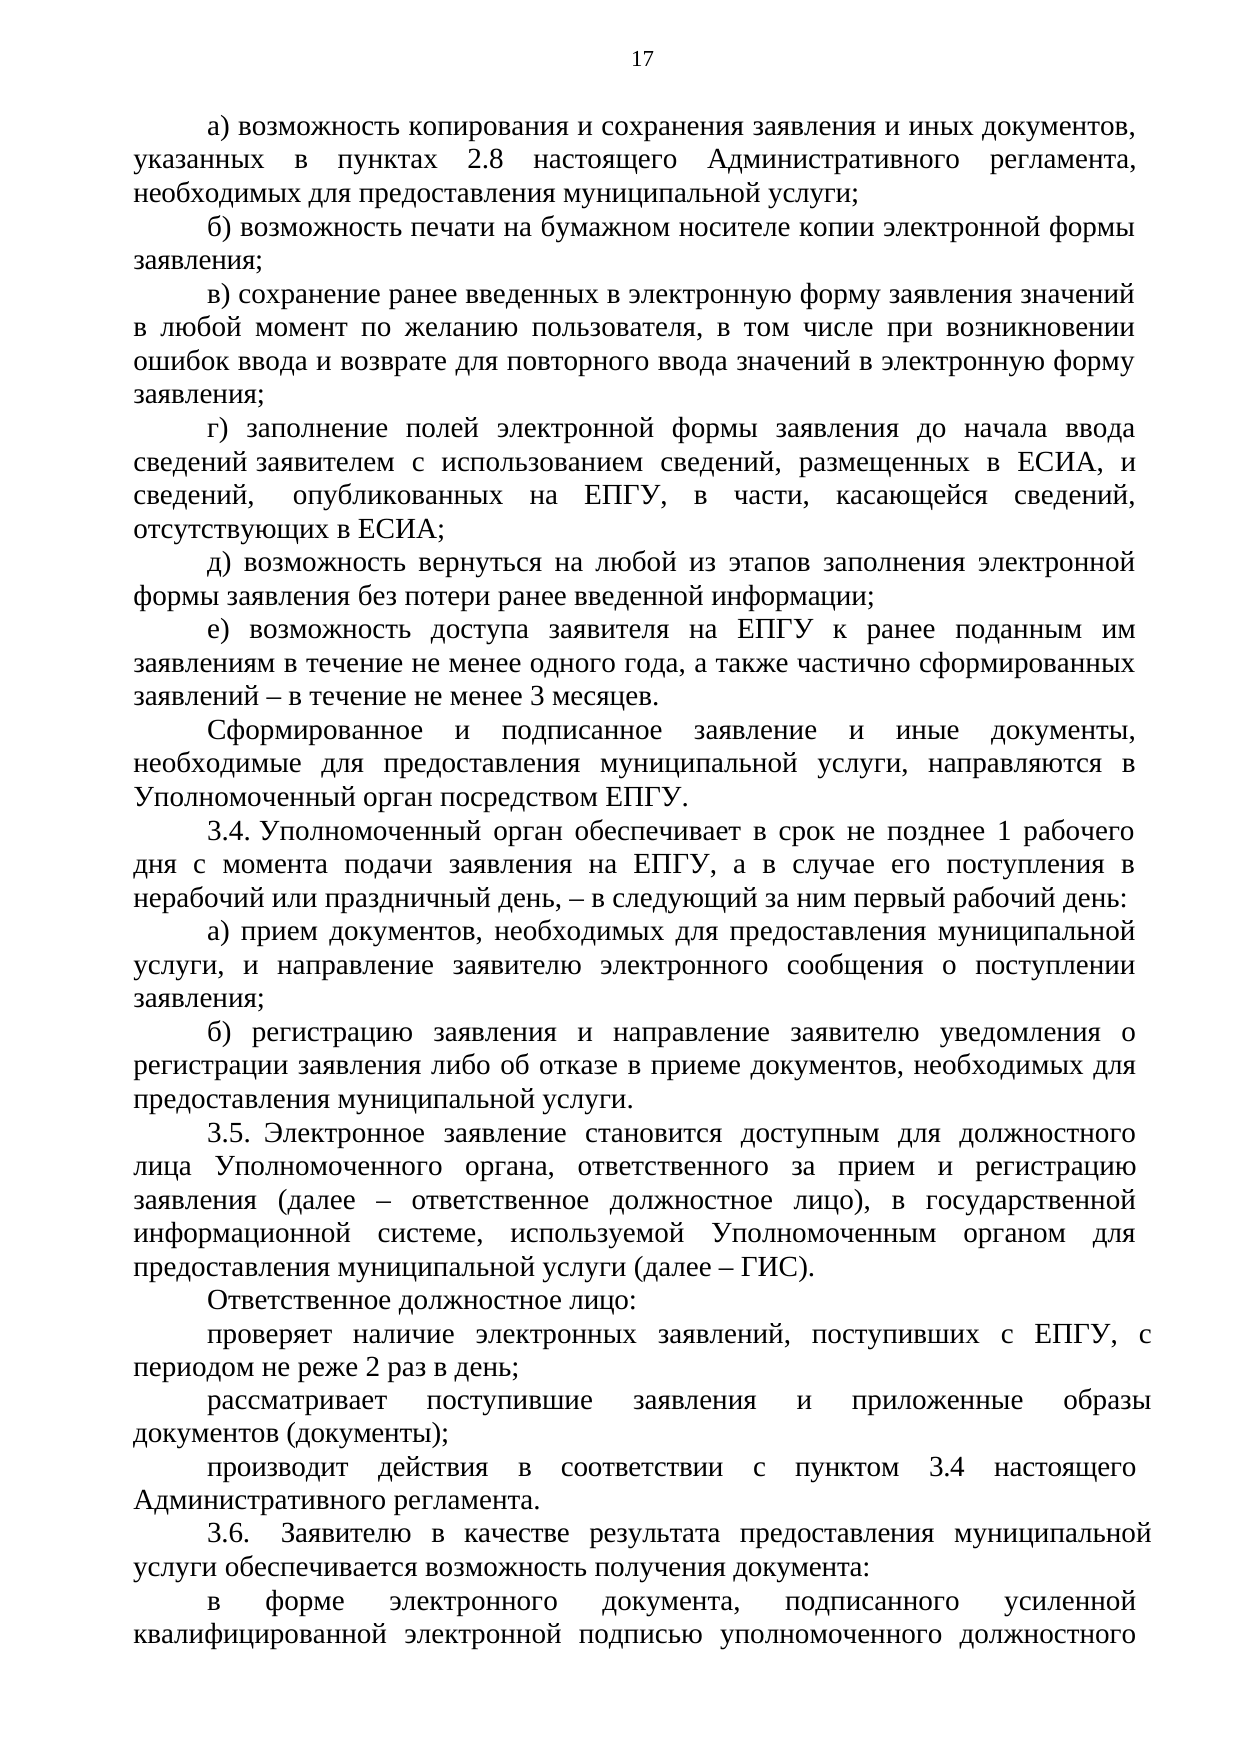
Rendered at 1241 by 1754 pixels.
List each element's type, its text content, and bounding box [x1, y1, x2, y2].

text Ответственное должностное лицо: [207, 1282, 1152, 1316]
list Электронное заявление становится доступным для должностного лица Уполномоченного органа, ответственного за прием и регистрацию заявления (далее – ответственное должностное лицо), в государственной информационной системе, используемой Уполномоченным органом для предоставления муниципальной услуги (далее – ГИС). [133, 1115, 1136, 1282]
text д) возможность вернуться на любой из этапов заполнения электронной формы заявления без потери ранее введенной информации; [133, 544, 1136, 611]
text б) возможность печати на бумажном носителе копии электронной формы заявления; [133, 209, 1136, 276]
text Сформированное и подписанное заявление и иные документы, необходимые для предоставления муниципальной услуги, направляются в Уполномоченный орган посредством ЕПГУ. [133, 712, 1136, 813]
text а) возможность копирования и сохранения заявления и иных документов, указанных в пунктах 2.8 настоящего Административного регламента, необходимых для предоставления муниципальной услуги; [133, 108, 1137, 209]
text б) регистрацию заявления и направление заявителю уведомления о регистрации заявления либо об отказе в приеме документов, необходимых для предоставления муниципальной услуги. [133, 1014, 1137, 1114]
text а) прием документов, необходимых для предоставления муниципальной услуги, и направление заявителю электронного сообщения о поступлении заявления; [133, 913, 1136, 1014]
list Уполномоченный орган обеспечивает в срок не позднее 1 рабочего дня с момента подачи заявления на ЕПГУ, а в случае его поступления в нерабочий или праздничный день, – в следующий за ним первый рабочий день: [133, 813, 1136, 913]
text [133, 1583, 1137, 1650]
text г) заполнение полей электронной формы заявления до начала ввода сведений заявителем с использованием сведений, размещенных в ЕСИА, и сведений, опубликованных на ЕПГУ, в части, касающейся сведений, отсутствующих в ЕСИА; [133, 410, 1136, 544]
text в) сохранение ранее введенных в электронную форму заявления значений в любой момент по желанию пользователя, в том числе при возникновении ошибок ввода и возврате для повторного ввода значений в электронную форму заявления; [133, 276, 1136, 410]
list Заявителю в качестве результата предоставления муниципальной услуги обеспечивается возможность получения документа: [133, 1516, 1152, 1583]
text е) возможность доступа заявителя на ЕПГУ к ранее поданным им заявлениям в течение не менее одного года, а также частично сформированных заявлений – в течение не менее 3 месяцев. [133, 611, 1137, 712]
text производит действия в соответствии с пунктом 3.4 настоящего Административного регламента. [133, 1449, 1136, 1516]
text рассматривает поступившие заявления и приложенные образы документов (документы); [133, 1383, 1152, 1449]
text проверяет наличие электронных заявлений, поступивших с ЕПГУ, с периодом не реже 2 раз в день; [133, 1316, 1152, 1383]
